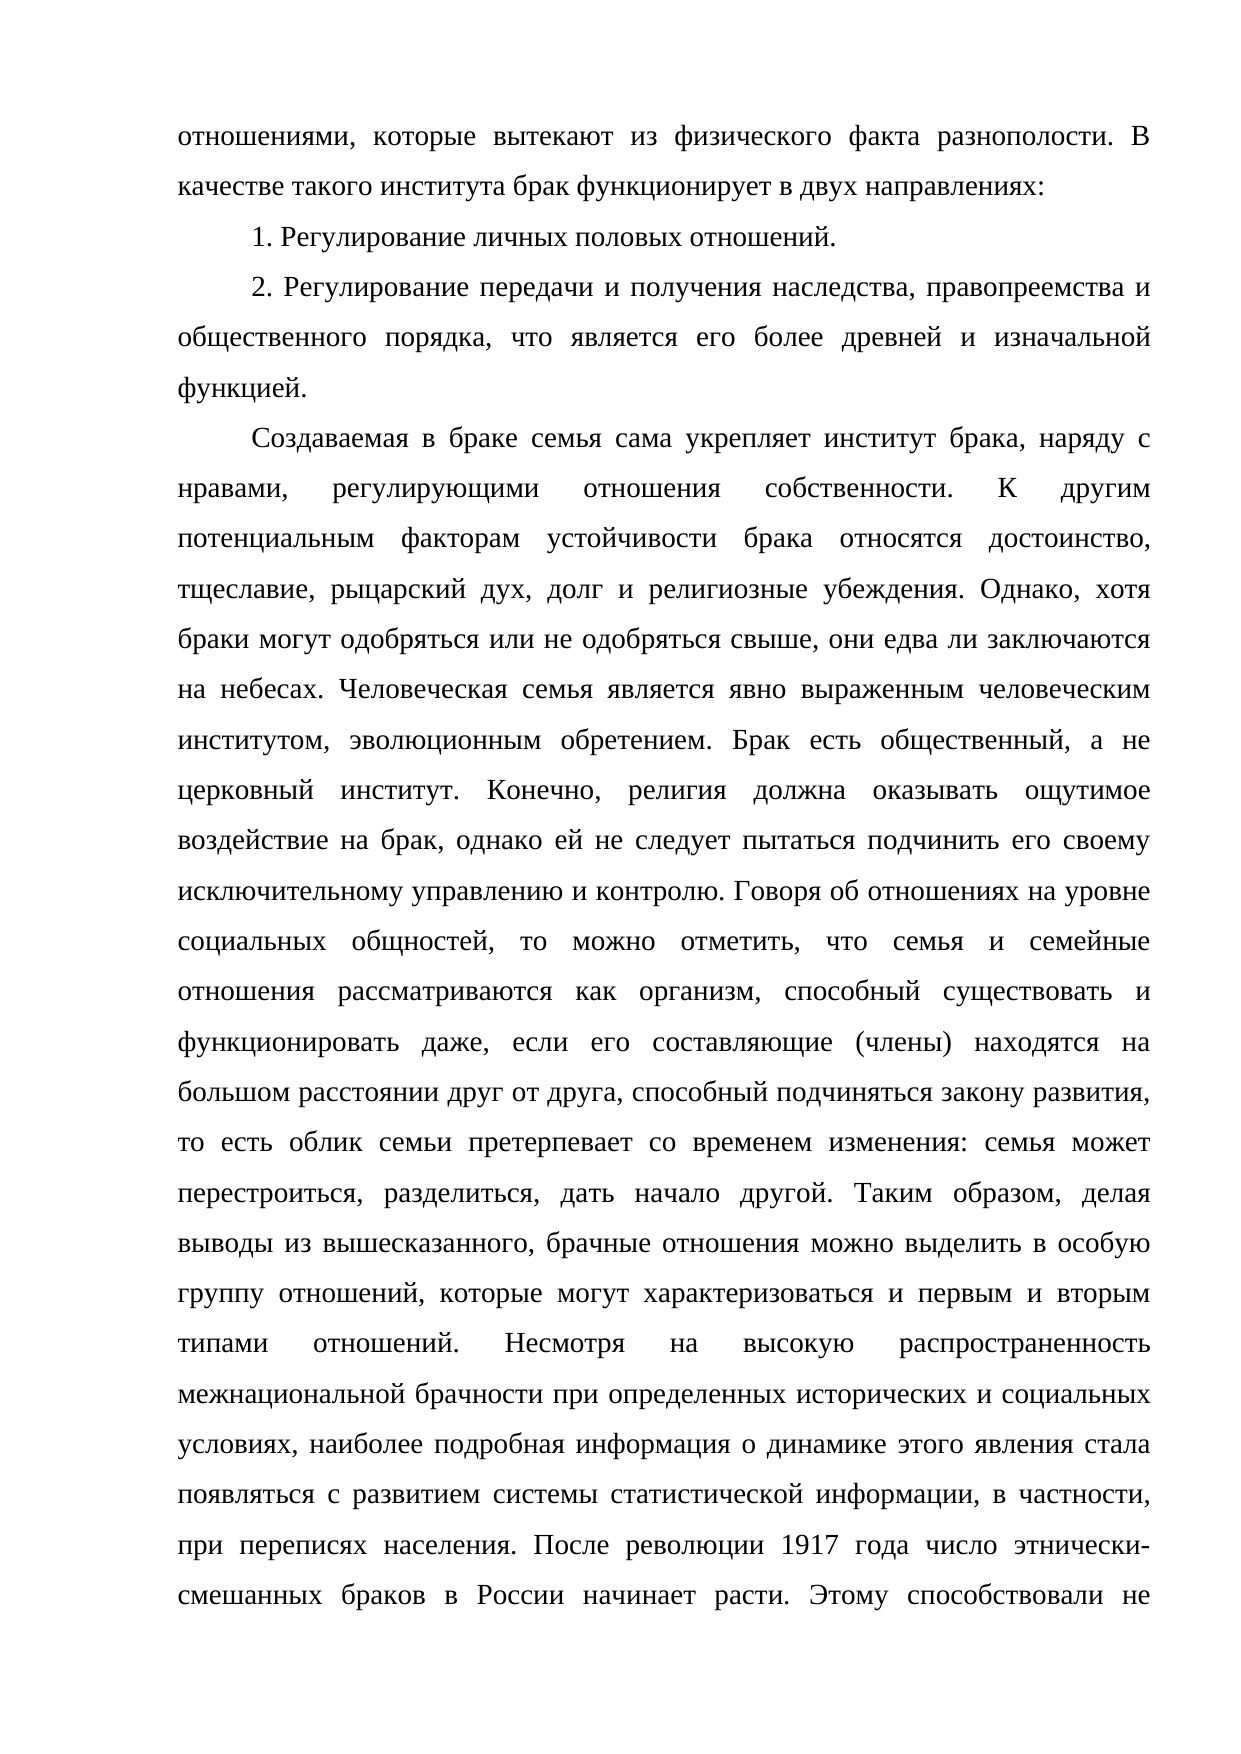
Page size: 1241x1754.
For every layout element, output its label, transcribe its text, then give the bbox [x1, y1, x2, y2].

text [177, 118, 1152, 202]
text 2. Регулирование передачи и получения наследства, правопреемства и общественного порядка, что является его более древней и изначальной функцией. [177, 269, 1152, 403]
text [177, 420, 1152, 1611]
text 1. Регулирование личных половых отношений. [177, 219, 1152, 252]
